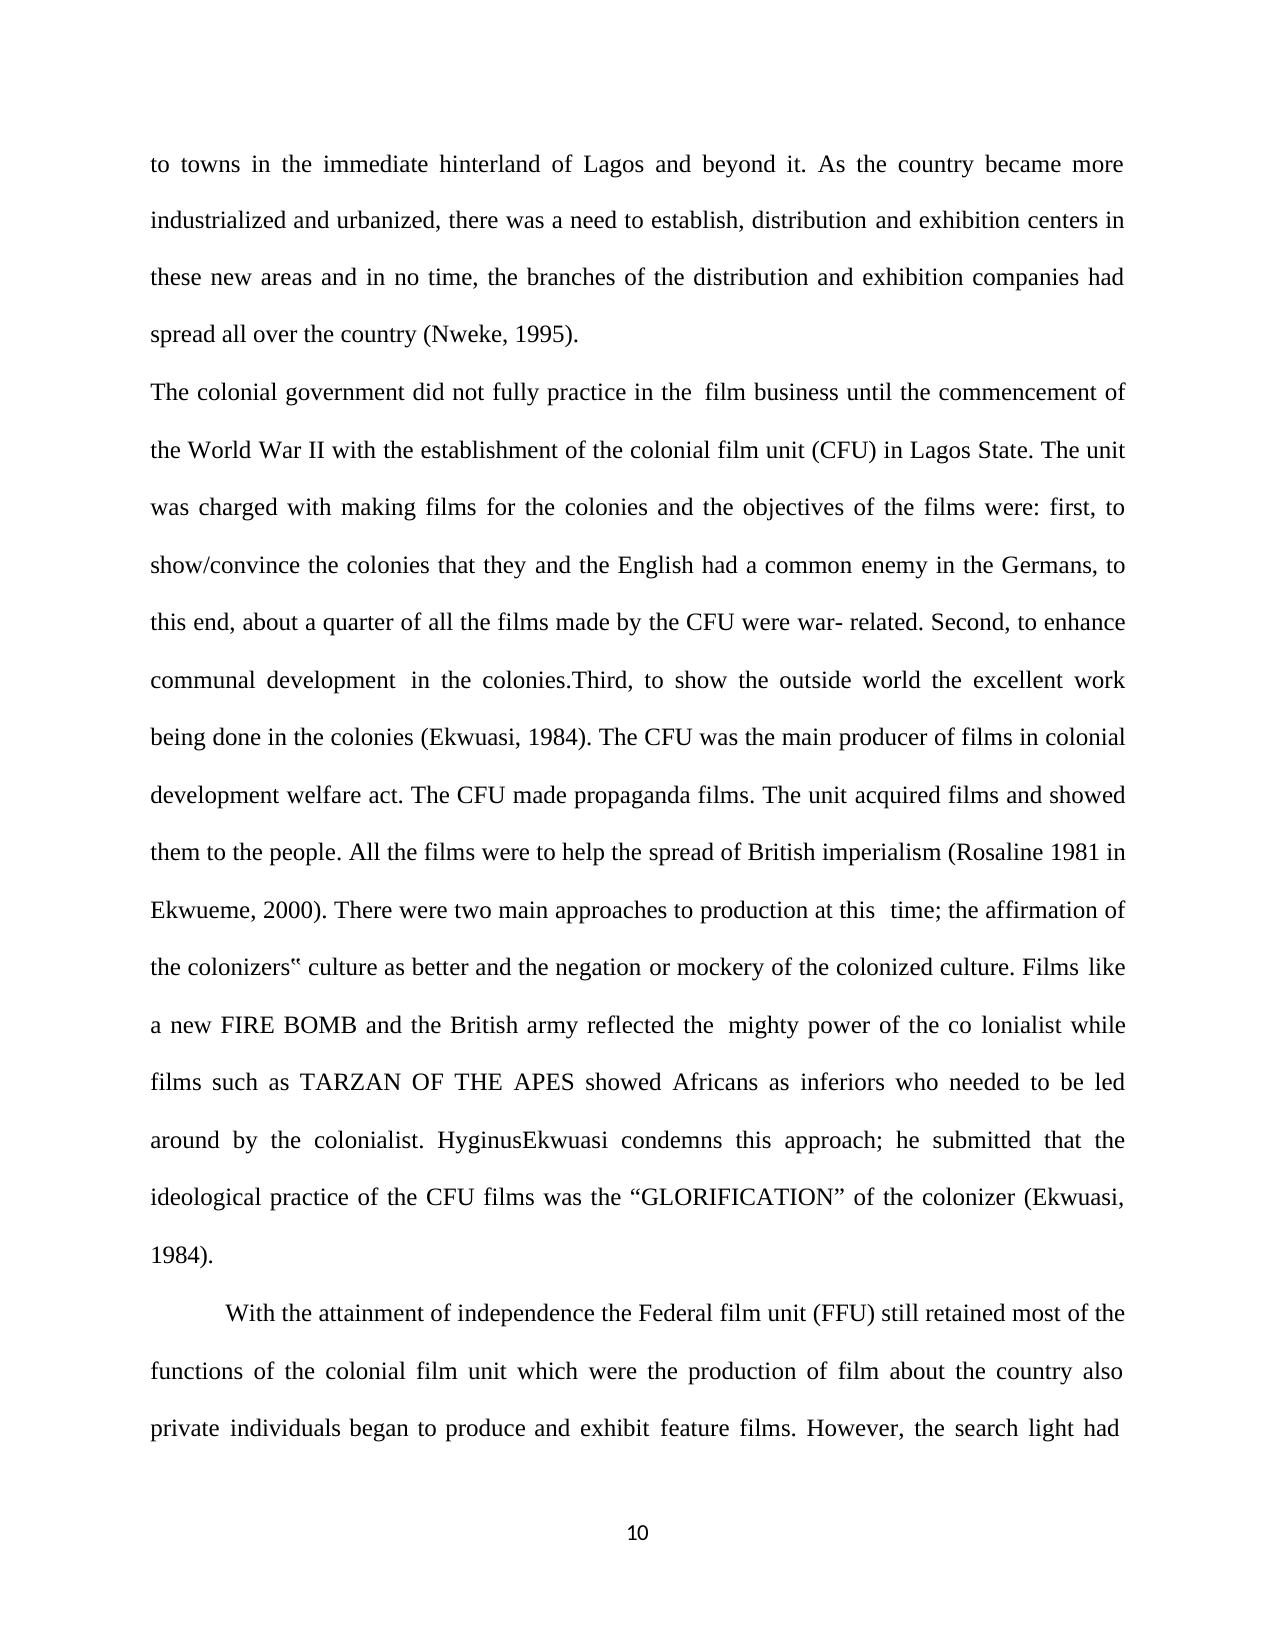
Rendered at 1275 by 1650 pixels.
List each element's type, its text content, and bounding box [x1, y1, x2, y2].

text The colonial government did not fully practice in the film business until the commencement of the World War II with the establishment of the colonial film unit (CFU) in Lagos State. The unit was charged with making films for the colonies and the objectives of the films were: first, to show/convince the colonies that they and the English had a common enemy in the Germans, to this end, about a quarter of all the films made by the CFU were war- related. Second, to enhance communal development in the colonies.Third, to show the outside world the excellent work being done in the colonies (Ekwuasi, 1984). The CFU was the main producer of films in colonial development welfare act. The CFU made propaganda films. The unit acquired films and showed them to the people. All the films were to help the spread of British imperialism (Rosaline 1981 in Ekwueme, 2000). There were two main approaches to production at this time; the affirmation of the colonizers‟ culture as better and the negation or mockery of the colonized culture. Films like a new FIRE BOMB and the British army reflected the mighty power of the co lonialist while films such as TARZAN OF THE APES showed Africans as inferiors who needed to be led around by the colonialist. HyginusEkwuasi condemns this approach; he submitted that the ideological practice of the CFU films was the “GLORIFICATION” of the colonizer (Ekwuasi, 1984). [150, 377, 1126, 1268]
text With the attainment of independence the Federal film unit (FFU) still retained most of the functions of the colonial film unit which were the production of film about the country also private individuals began to produce and exhibit feature films. However, the search light had [150, 1298, 1125, 1442]
text to towns in the immediate hinterland of Lagos and beyond it. As the country became more industrialized and urbanized, there was a need to establish, distribution and exhibition centers in these new areas and in no time, the branches of the distribution and exhibition companies had spread all over the country (Nweke, 1995). [150, 149, 1125, 348]
